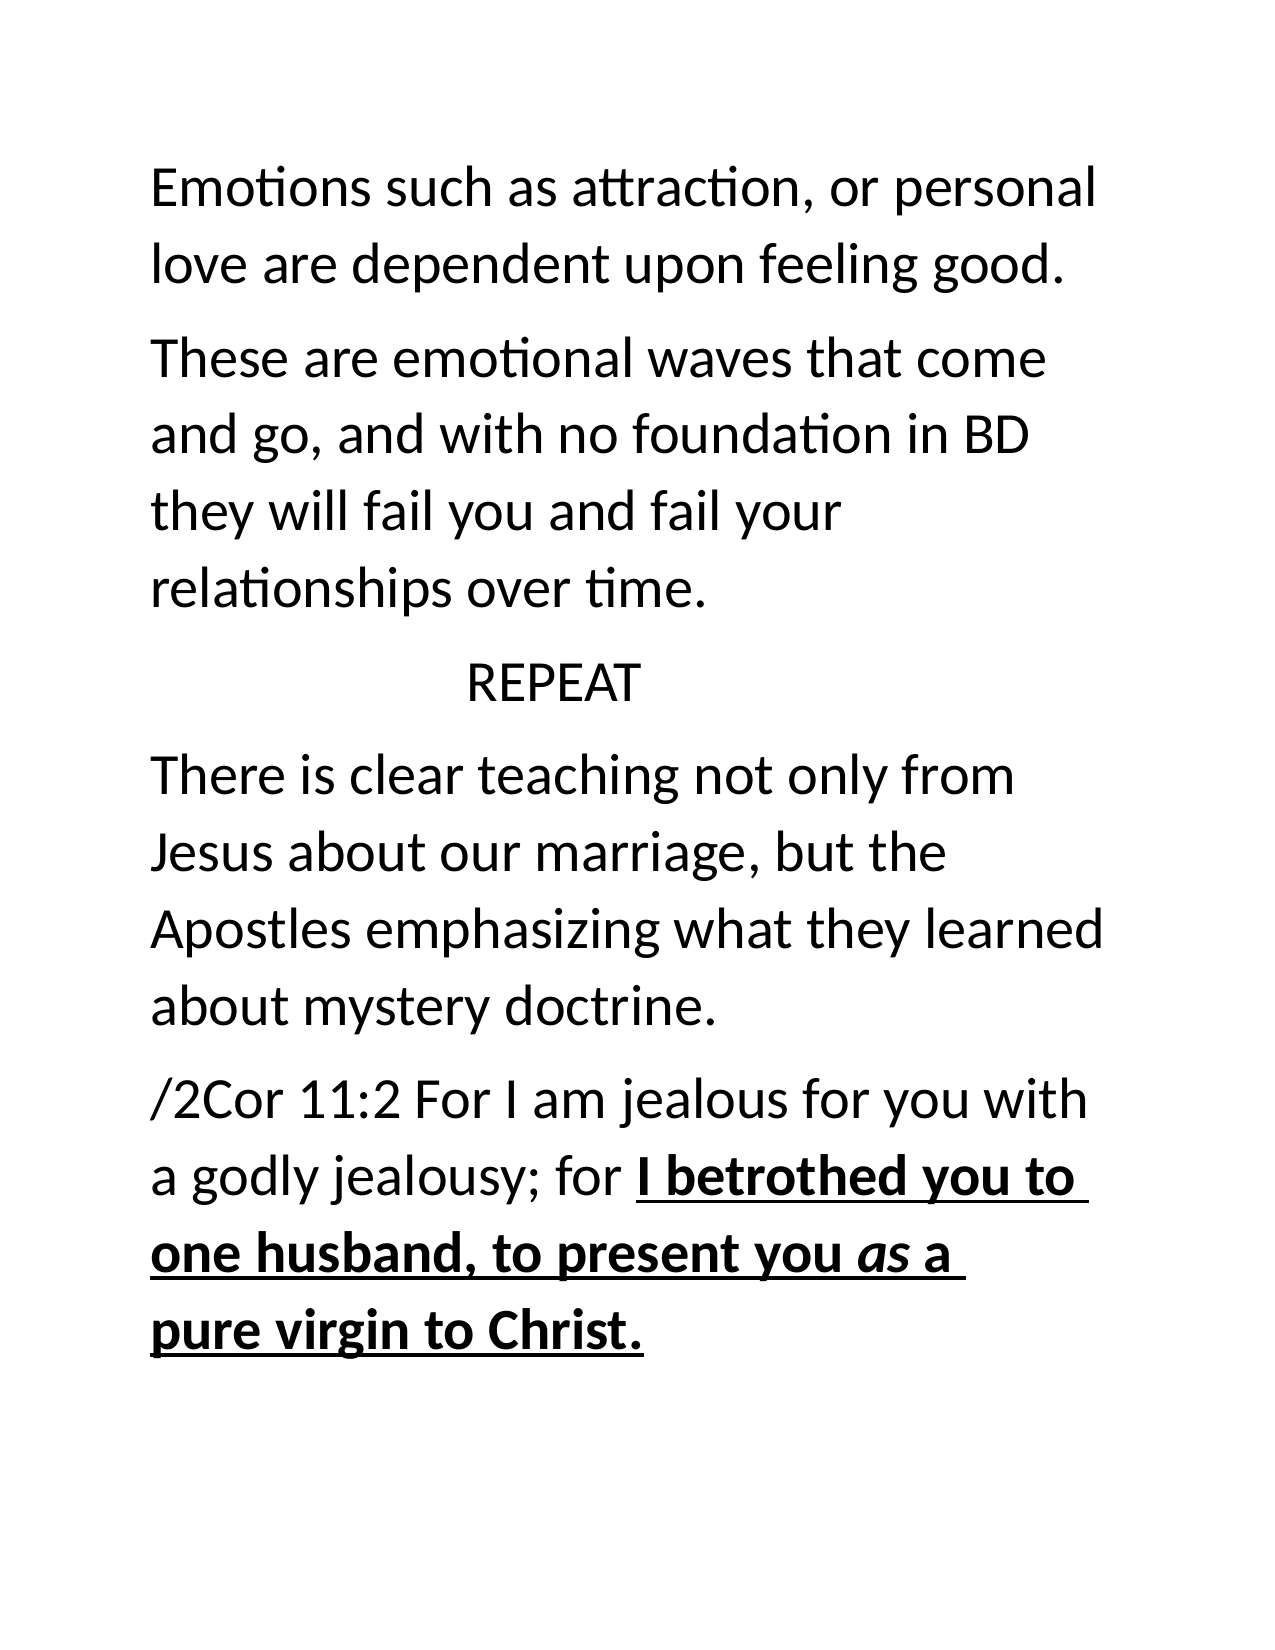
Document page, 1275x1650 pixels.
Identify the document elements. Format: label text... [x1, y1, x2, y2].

text There is clear teaching not only from Jesus about our marriage, but the Apostles emphasizing what they learned about mystery doctrine. [150, 738, 1125, 1040]
text REPEAT [150, 644, 1125, 716]
text /2Cor 11:2 For I am jealous for you with a godly jealousy; for I betrothed you to one husband, to present you as a pure virgin to Christ. [150, 1062, 1125, 1364]
text These are emotional waves that come and go, and with no foundation in BD they will fail you and fail your relationships over time. [150, 320, 1125, 622]
text Emotions such as attraction, or personal love are dependent upon feeling good. [150, 150, 1125, 298]
